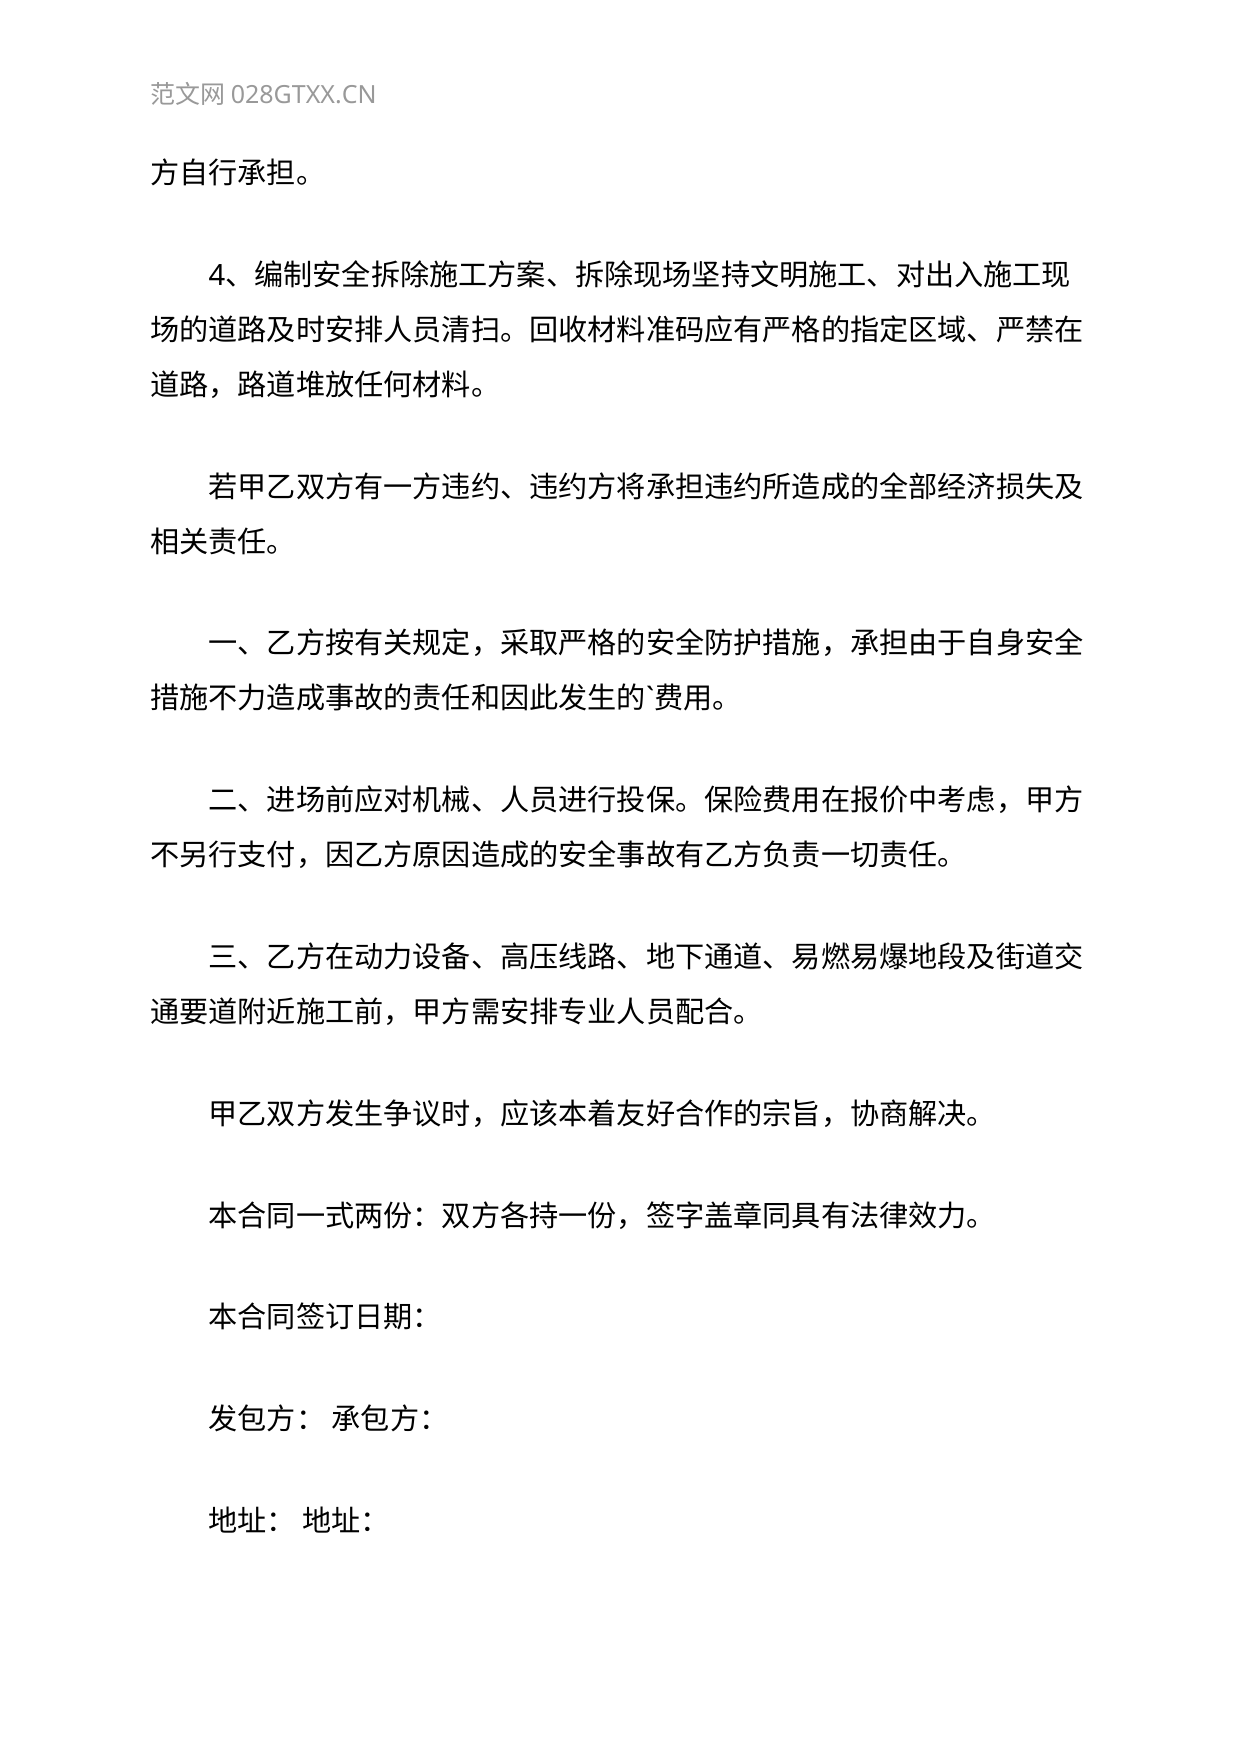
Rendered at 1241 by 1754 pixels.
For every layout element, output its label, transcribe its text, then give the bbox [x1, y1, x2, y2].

text 若甲乙双方有一方违约、违约方将承担违约所造成的全部经济损失及相关责任。 [150, 463, 1090, 561]
text 二、进场前应对机械、人员进行投保。保险费用在报价中考虑，甲方不另行支付，因乙方原因造成的安全事故有乙方负责一切责任。 [150, 777, 1090, 874]
text 三、乙方在动力设备、高压线路、地下通道、易燃易爆地段及街道交通要道附近施工前，甲方需安排专业人员配合。 [150, 934, 1090, 1031]
text 一、乙方按有关规定，采取严格的安全防护措施，承担由于自身安全措施不力造成事故的责任和因此发生的`费用。 [150, 620, 1090, 717]
text 本合同签订日期： [150, 1294, 1090, 1336]
text 本合同一式两份：双方各持一份，签字盖章同具有法律效力。 [150, 1192, 1090, 1234]
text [150, 150, 1090, 192]
text 发包方： 承包方： [150, 1396, 1090, 1438]
text 4、编制安全拆除施工方案、拆除现场坚持文明施工、对出入施工现场的道路及时安排人员清扫。回收材料准码应有严格的指定区域、严禁在道路，路道堆放任何材料。 [150, 252, 1090, 404]
text 甲乙双方发生争议时，应该本着友好合作的宗旨，协商解决。 [150, 1090, 1090, 1133]
text 地址： 地址： [150, 1497, 1090, 1540]
